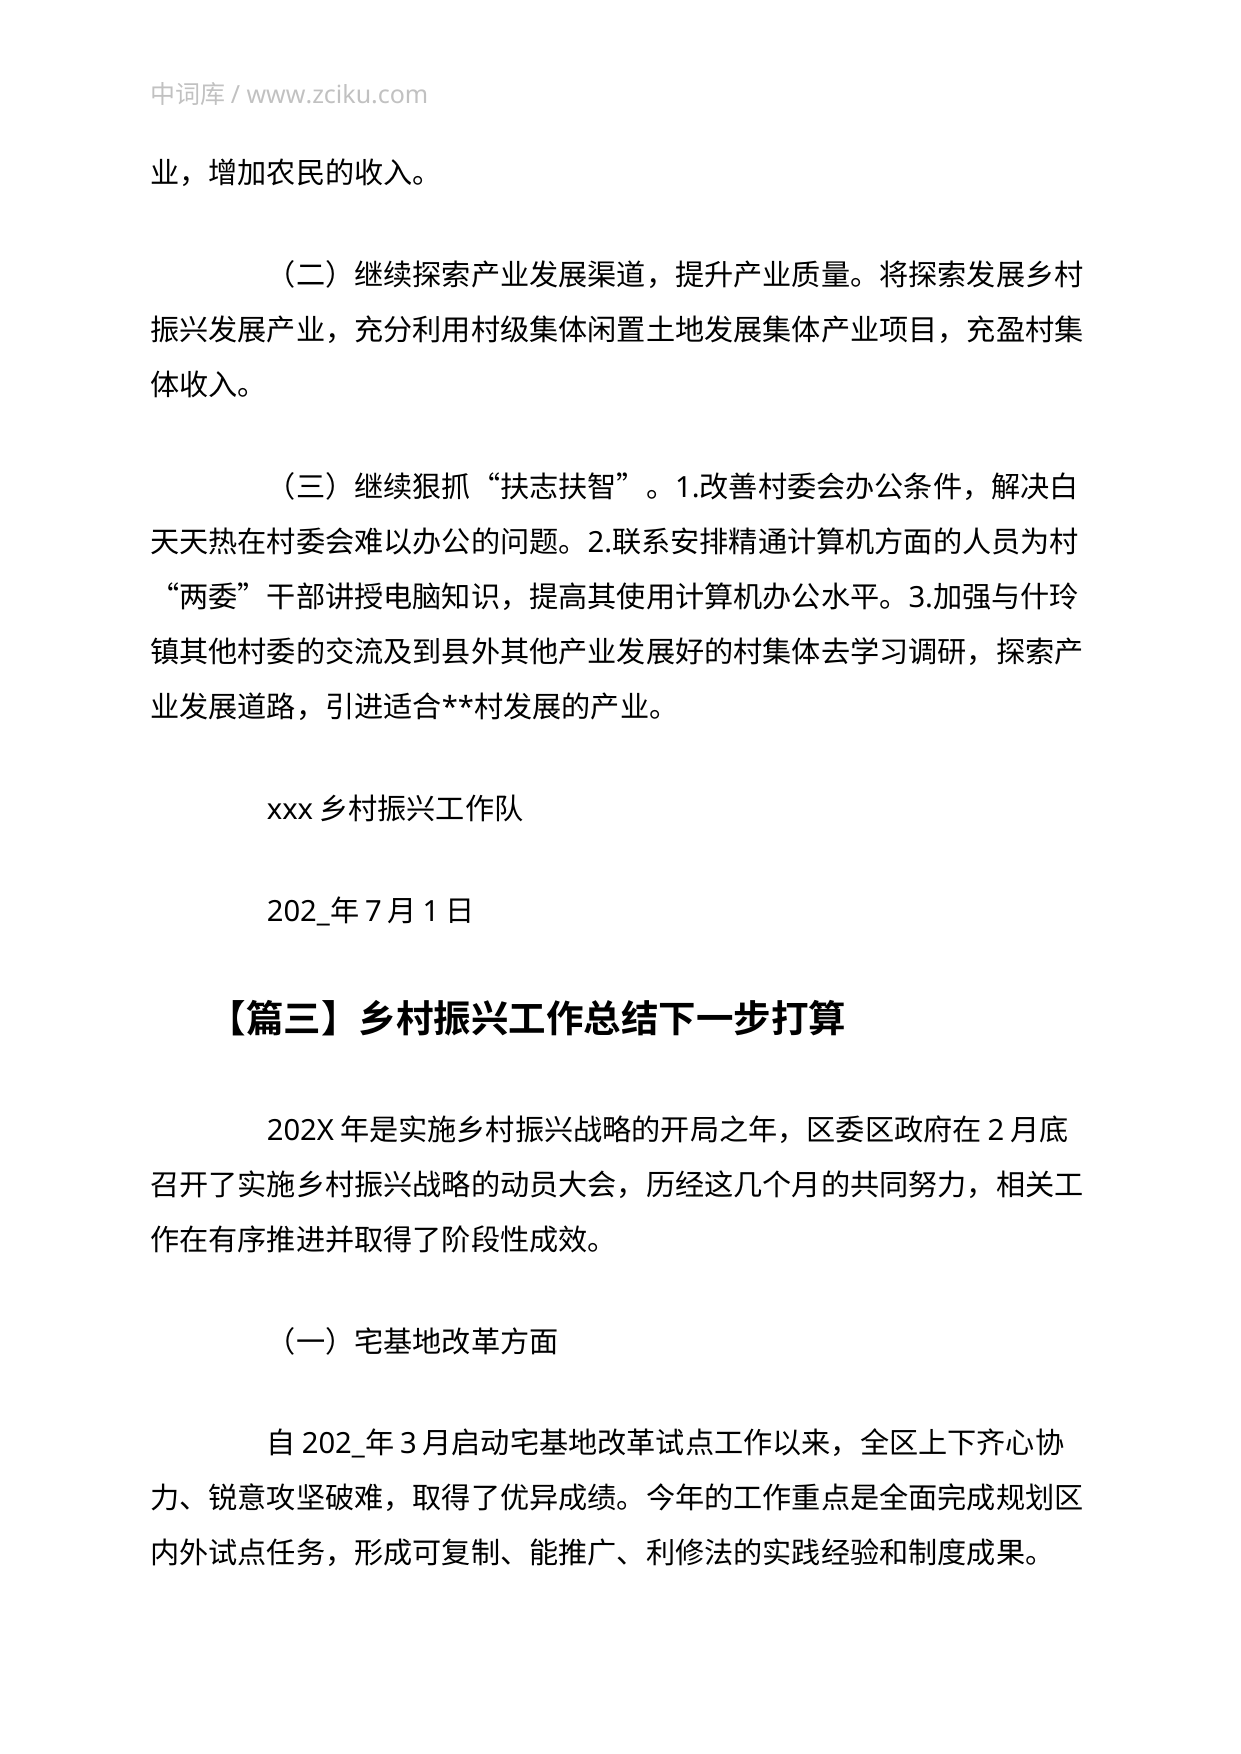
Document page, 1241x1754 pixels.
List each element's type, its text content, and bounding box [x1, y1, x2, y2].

text 自202_年3月启动宅基地改革试点工作以来，全区上下齐心协力、锐意攻坚破难，取得了优异成绩。今年的工作重点是全面完成规划区内外试点任务，形成可复制、能推广、利修法的实践经验和制度成果。 [150, 1420, 1090, 1572]
text xxx乡村振兴工作队 [150, 785, 1090, 828]
text （一）宅基地改革方面 [150, 1318, 1090, 1361]
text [150, 150, 1090, 192]
text 202X年是实施乡村振兴战略的开局之年，区委区政府在2月底召开了实施乡村振兴战略的动员大会，历经这几个月的共同努力，相关工作在有序推进并取得了阶段性成效。 [150, 1107, 1090, 1259]
text 【篇三】乡村振兴工作总结下一步打算 [150, 989, 1090, 1043]
text （三）继续狠抓“扶志扶智”。1.改善村委会办公条件，解决白天天热在村委会难以办公的问题。2.联系安排精通计算机方面的人员为村“两委”干部讲授电脑知识，提高其使用计算机办公水平。3.加强与什玲镇其他村委的交流及到县外其他产业发展好的村集体去学习调研，探索产业发展道路，引进适合**村发展的产业。 [150, 463, 1090, 726]
text （二）继续探索产业发展渠道，提升产业质量。将探索发展乡村振兴发展产业，充分利用村级集体闲置土地发展集体产业项目，充盈村集体收入。 [150, 252, 1090, 404]
text 202_年7月1日 [150, 887, 1090, 929]
